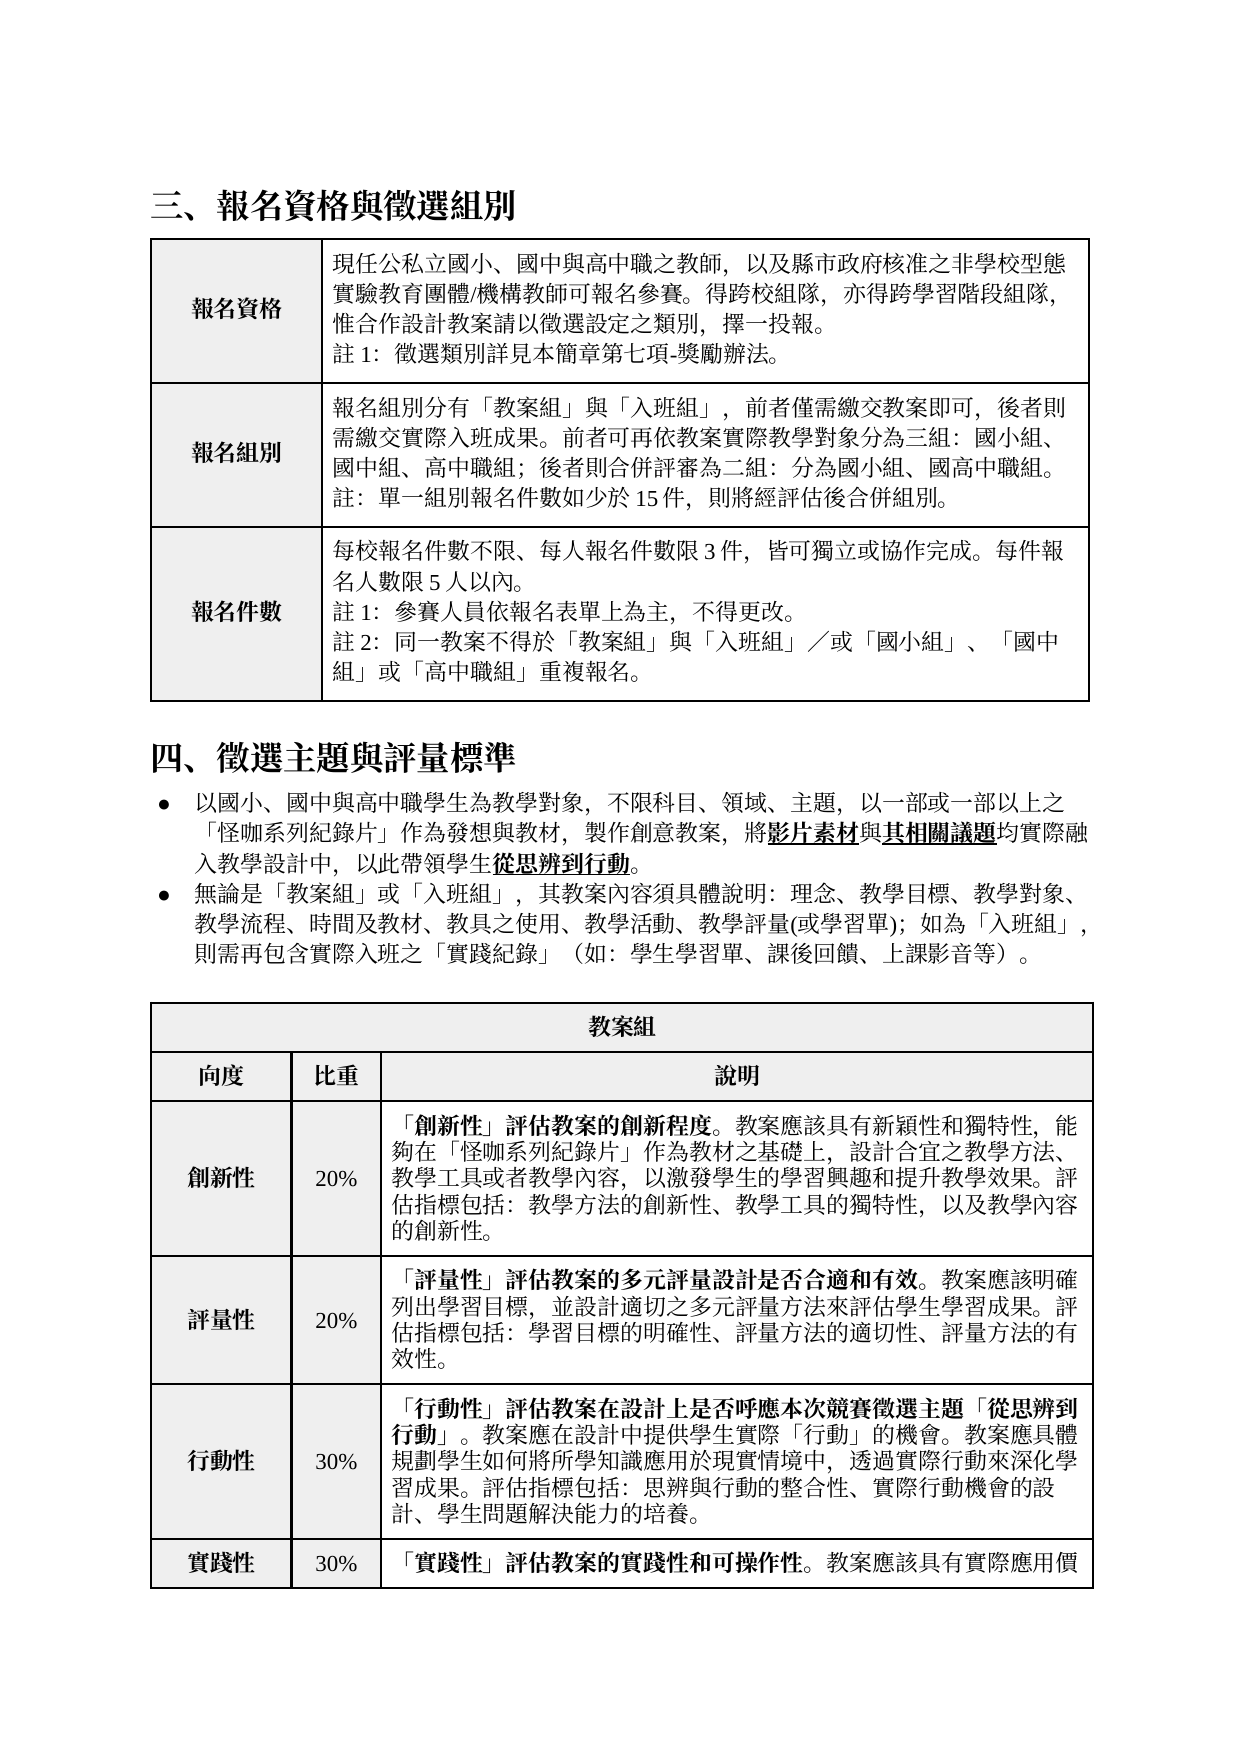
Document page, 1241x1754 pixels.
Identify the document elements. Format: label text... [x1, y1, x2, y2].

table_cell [382, 1540, 1092, 1587]
table_cell 「創新性」評估教案的創新程度。教案應該具有新穎性和獨特性，能夠在「怪咖系列紀錄片」作為教材之基礎上，設計合宜之教學方法、教學工具或者教學內容，以激發學生的學習興趣和提升教學效果。評估指標包括：教學方法的創新性、教學工具的獨特性，以及教學內容的創新性。 [382, 1102, 1092, 1255]
table_cell 20% [293, 1257, 380, 1383]
table_cell 向度 [152, 1053, 290, 1100]
table_cell 「行動性」評估教案在設計上是否呼應本次競賽徵選主題「從思辨到行動」。教案應在設計中提供學生實際「行動」的機會。教案應具體規劃學生如何將所學知識應用於現實情境中，透過實際行動來深化學習成果。評估指標包括：思辨與行動的整合性、實際行動機會的設計、學生問題解決能力的培養。 [382, 1385, 1092, 1538]
table_header 教案組 [152, 1004, 1092, 1051]
table_cell 說明 [382, 1053, 1092, 1100]
table_header 報名資格 [152, 240, 321, 382]
table_cell 30% [293, 1540, 380, 1587]
table_cell 評量性 [152, 1257, 290, 1383]
list 以國小、國中與高中職學生為教學對象，不限科目、領域、主題，以一部或一部以上之「怪咖系列紀錄片」作為發想與教材，製作創意教案，將影片素材與其相關議題均實際融入教學設計中，以此帶領學生從思辨到行動。 [157, 790, 1090, 877]
table_cell 報名組別分有「教案組」與「入班組」，前者僅需繳交教案即可，後者則需繳交實際入班成果。前者可再依教案實際教學對象分為三組：國小組、國中組、高中職組；後者則合併評審為二組：分為國小組、國高中職組。 註：單一組別報名件數如少於15件，則將經評估後合併組別。 [323, 384, 1088, 526]
table_header 現任公私立國小、國中與高中職之教師，以及縣市政府核准之非學校型態實驗教育團體/機構教師可報名參賽。得跨校組隊，亦得跨學習階段組隊， 惟合作設計教案請以徵選設定之類別，擇一投報。 註1：徵選類別詳見本簡章第七項-獎勵辦法。 [323, 240, 1088, 382]
table_cell 20% [293, 1102, 380, 1255]
subtitle 四、徵選主題與評量標準 [150, 739, 1090, 778]
table_cell 創新性 [152, 1102, 290, 1255]
table_cell 報名組別 [152, 384, 321, 526]
table_cell 報名件數 [152, 528, 321, 700]
table_cell 行動性 [152, 1385, 290, 1538]
table_cell 比重 [293, 1053, 380, 1100]
table_cell 「評量性」評估教案的多元評量設計是否合適和有效。教案應該明確列出學習目標，並設計適切之多元評量方法來評估學生學習成果。評估指標包括：學習目標的明確性、評量方法的適切性、評量方法的有效性。 [382, 1257, 1092, 1383]
table_cell 每校報名件數不限、每人報名件數限3件，皆可獨立或協作完成。每件報名人數限5人以內。 註1：參賽人員依報名表單上為主，不得更改。 註2：同一教案不得於「教案組」與「入班組」／或「國小組」、「國中組」或「高中職組」重複報名。 [323, 528, 1088, 700]
table_cell 30% [293, 1385, 380, 1538]
table_cell 實踐性 [152, 1540, 290, 1587]
list 無論是「教案組」或「入班組」，其教案內容須具體說明：理念、教學目標、教學對象、教學流程、時間及教材、教具之使用、教學活動、教學評量(或學習單)；如為「入班組」，則需再包含實際入班之「實踐紀錄」（如：學生學習單、課後回饋、上課影音等）。 [157, 881, 1090, 968]
subtitle 三、報名資格與徵選組別 [150, 187, 1090, 226]
